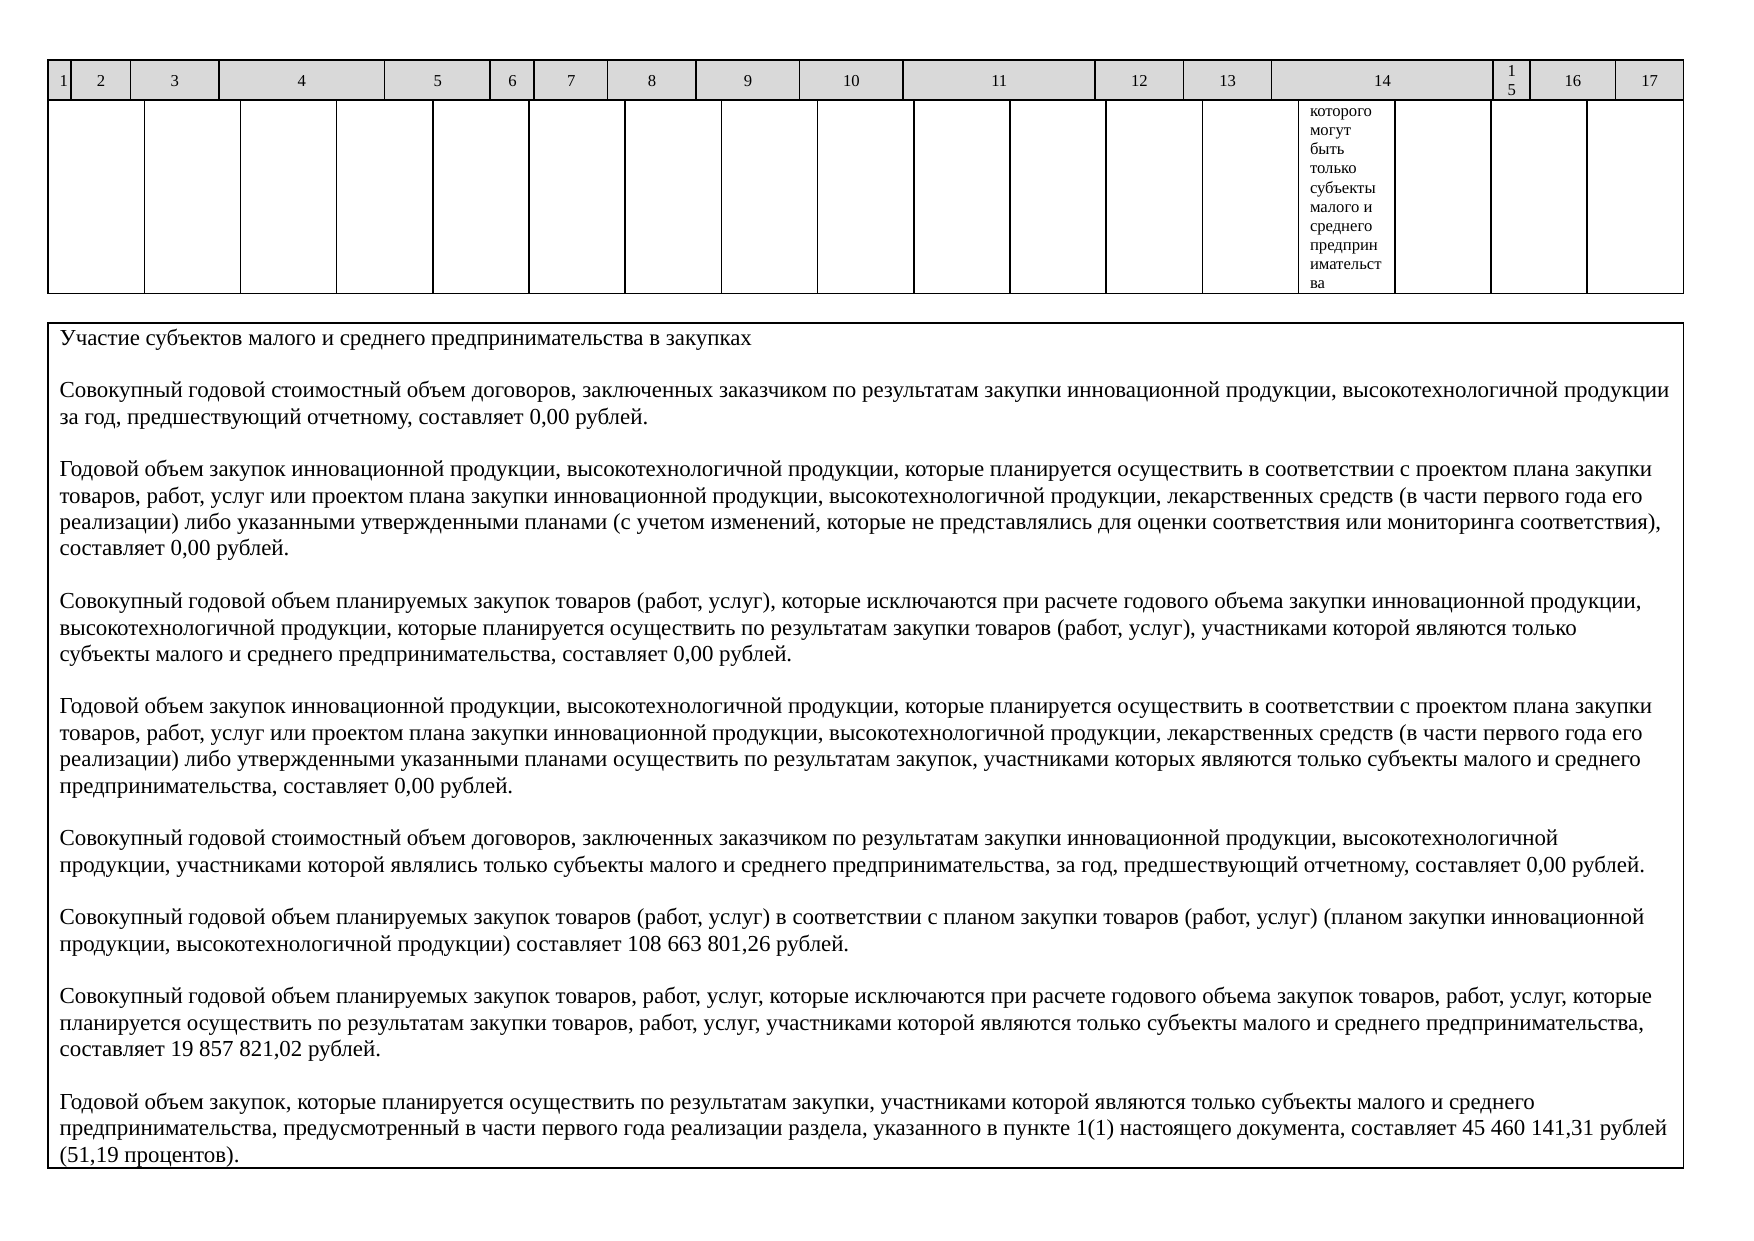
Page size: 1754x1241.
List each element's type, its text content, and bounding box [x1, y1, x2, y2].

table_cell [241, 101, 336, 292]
table_header 11 [904, 61, 1094, 99]
table_header 17 [1616, 61, 1683, 99]
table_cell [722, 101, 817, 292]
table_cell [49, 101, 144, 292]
table_header 16 [1531, 61, 1615, 99]
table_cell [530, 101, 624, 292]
table_header 13 [1184, 61, 1271, 99]
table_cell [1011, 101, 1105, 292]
table_header 3 [131, 61, 218, 99]
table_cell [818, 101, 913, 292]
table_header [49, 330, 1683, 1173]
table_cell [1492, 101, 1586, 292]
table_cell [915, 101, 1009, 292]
table_header 10 [800, 61, 902, 99]
table_header 1 [49, 61, 70, 99]
table_header 12 [1096, 61, 1183, 99]
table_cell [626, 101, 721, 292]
table_header 9 [697, 61, 799, 99]
table_header 8 [608, 61, 695, 99]
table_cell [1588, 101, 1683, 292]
table_header 6 [491, 61, 533, 99]
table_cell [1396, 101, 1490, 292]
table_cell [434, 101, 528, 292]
table_header 7 [535, 61, 607, 99]
table_header 15 [1494, 61, 1529, 99]
table_header 5 [385, 61, 489, 99]
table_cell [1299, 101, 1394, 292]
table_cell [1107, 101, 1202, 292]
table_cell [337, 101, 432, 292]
table_header 4 [220, 61, 384, 99]
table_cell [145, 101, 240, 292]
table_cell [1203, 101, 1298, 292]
table_header 2 [72, 61, 130, 99]
table_header 14 [1272, 61, 1492, 99]
